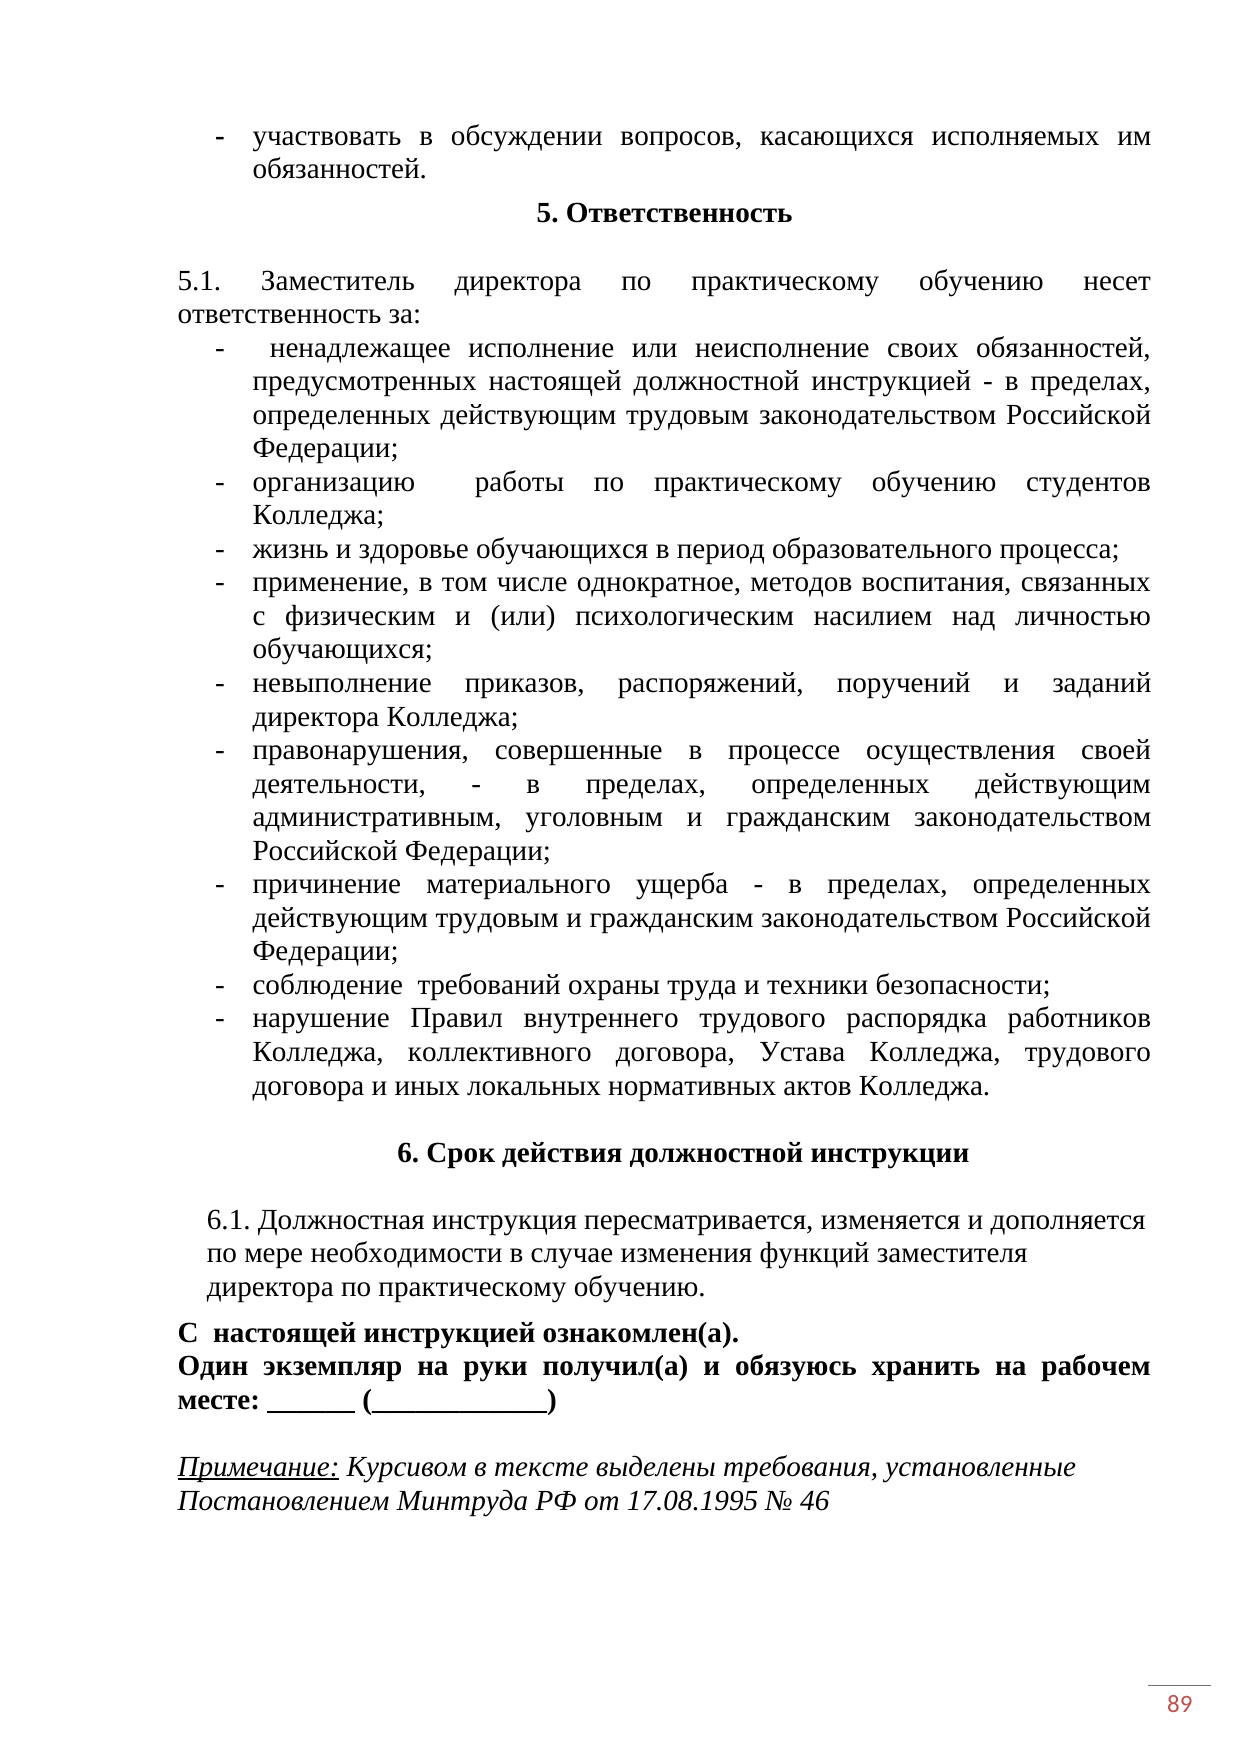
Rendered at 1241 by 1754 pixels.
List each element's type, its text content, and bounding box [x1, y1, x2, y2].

list жизнь и здоровье обучающихся в период образовательного процесса; [215, 531, 1152, 564]
text Один экземпляр на руки получил(а) и обязуюсь хранить на рабочем месте: ______ (____________) [177, 1348, 1152, 1416]
list правонарушения, совершенные в процессе осуществления своей деятельности, - в пределах, определенных действующим административным, уголовным и гражданским законодательством Российской Федерации; [215, 732, 1152, 866]
text 5. Ответственность [177, 196, 1152, 229]
list применение, в том числе однократное, методов воспитания, связанных с физическим и (или) психологическим насилием над личностью обучающихся; [215, 564, 1152, 665]
text Примечание: Курсивом в тексте выделены требования, установленные Постановлением Минтруда РФ от 17.08.1995 № 46 [177, 1416, 1152, 1516]
list невыполнение приказов, распоряжений, поручений и заданий директора Колледжа; [215, 665, 1152, 732]
text С настоящей инструкцией ознакомлен(а). [177, 1315, 1152, 1348]
text 6. Срок действия должностной инструкции [215, 1101, 1152, 1168]
text 5.1. Заместитель директора по практическому обучению несет ответственность за: [177, 263, 1152, 330]
text 6.1. Должностная инструкция пересматривается, изменяется и дополняется по мере необходимости в случае изменения функций заместителя директора по практическому обучению. [207, 1202, 1152, 1302]
list организацию работы по практическому обучению студентов Колледжа; [215, 464, 1152, 531]
list соблюдение требований охраны труда и техники безопасности; [215, 967, 1152, 1001]
list причинение материального ущерба - в пределах, определенных действующим трудовым и гражданским законодательством Российской Федерации; [215, 866, 1152, 967]
list нарушение Правил внутреннего трудового распорядка работников Колледжа, коллективного договора, Устава Колледжа, трудового договора и иных локальных нормативных актов Колледжа. [215, 1001, 1152, 1101]
list ненадлежащее исполнение или неисполнение своих обязанностей, предусмотренных настоящей должностной инструкцией - в пределах, определенных действующим трудовым законодательством Российской Федерации; [215, 330, 1152, 464]
list участвовать в обсуждении вопросов, касающихся исполняемых им обязанностей. [215, 118, 1152, 185]
